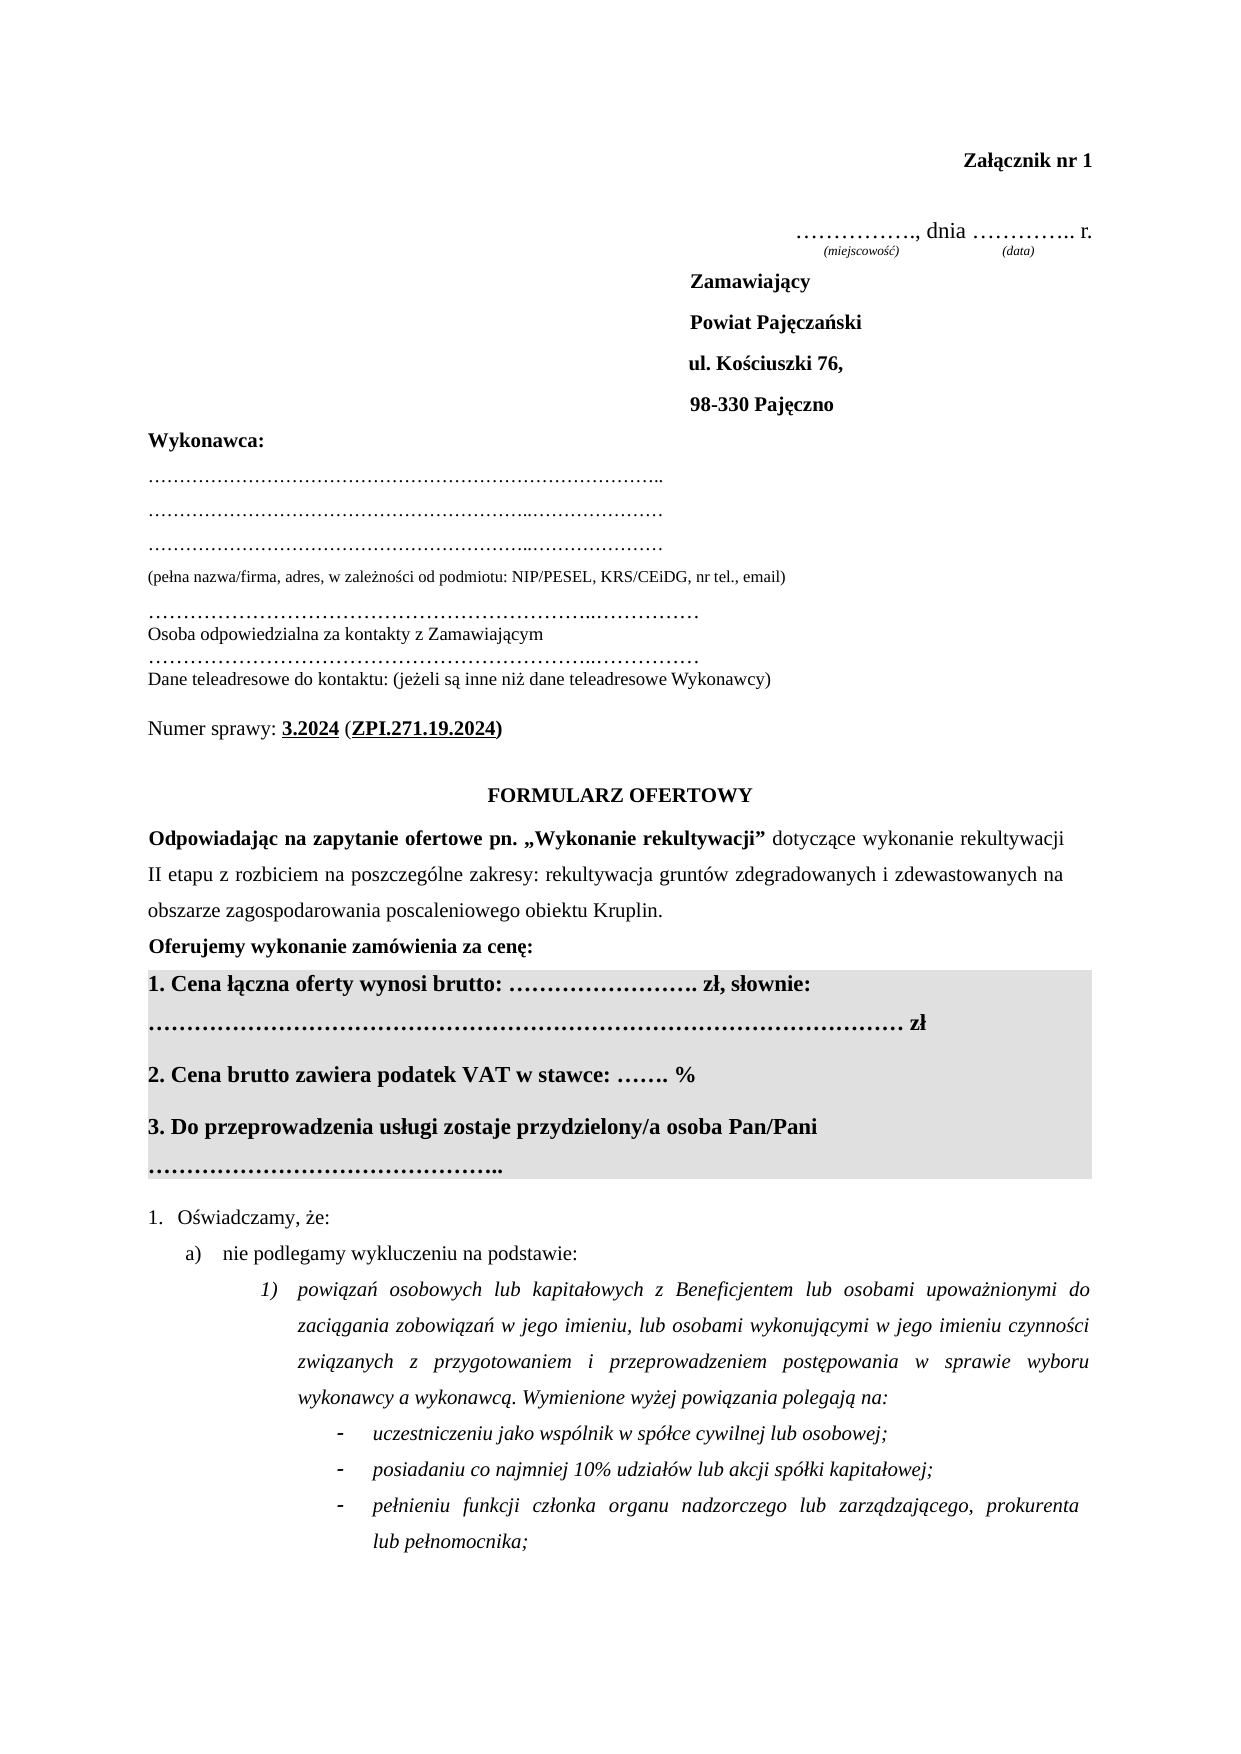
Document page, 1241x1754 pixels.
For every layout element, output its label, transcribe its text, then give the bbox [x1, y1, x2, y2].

list nie podlegamy wykluczeniu na podstawie: [185, 1241, 1093, 1265]
text Odpowiadając na zapytanie ofertowe pn. „Wykonanie rekultywacji” dotyczące wykonanie rekultywacji II etapu z rozbiciem na poszczególne zakresy: rekultywacja gruntów zdegradowanych i zdewastowanych na obszarze zagospodarowania poscaleniowego obiektu Kruplin. [148, 826, 1064, 922]
text ……………………………………………………..………………… [148, 499, 1093, 520]
text ……………………………………………………………………….. [148, 465, 1093, 486]
text 98-330 Pajęczno [148, 392, 1093, 416]
text Numer sprawy: 3.2024 (ZPI.271.19.2024) [148, 716, 1093, 740]
text Osoba odpowiedzialna za kontakty z Zamawiającym [148, 623, 1093, 644]
text Wykonawca: [148, 428, 1093, 452]
list Oświadczamy, że: [148, 1204, 1093, 1229]
text 1. Cena łączna oferty wynosi brutto: ……………………. zł, słownie:……………………………………………………………………………………… zł [148, 970, 1092, 1036]
text ul. Kościuszki 76, [579, 351, 1179, 375]
text (miejscowość) (data) [118, 243, 1093, 269]
list powiązań osobowych lub kapitałowych z Beneficjentem lub osobami upoważnionymi do zaciągania zobowiązań w jego imieniu, lub osobami wykonującymi w jego imieniu czynności związanych z przygotowaniem i przeprowadzeniem postępowania w sprawie wyboru wykonawcy a wykonawcą. Wymienione wyżej powiązania polegają na: [260, 1277, 1093, 1409]
text Zamawiający [579, 269, 1179, 293]
text ……………., dnia ………….. r. [148, 217, 1093, 243]
text ………………………………………………………..…………… [148, 599, 1093, 623]
text FORMULARZ OFERTOWY [148, 783, 1093, 807]
text Załącznik nr 1 [221, 148, 1093, 172]
text ……………………………………………………..………………… [148, 533, 1093, 554]
list uczestniczeniu jako wspólnik w spółce cywilnej lub osobowej; [335, 1421, 1093, 1445]
text 2. Cena brutto zawiera podatek VAT w stawce: ……. % [148, 1061, 1092, 1087]
text Dane teleadresowe do kontaktu: (jeżeli są inne niż dane teleadresowe Wykonawcy) [148, 668, 1093, 690]
list pełnieniu funkcji członka organu nadzorczego lub zarządzającego, prokurenta lub pełnomocnika; [335, 1493, 1093, 1553]
list posiadaniu co najmniej 10% udziałów lub akcji spółki kapitałowej; [335, 1457, 1093, 1481]
text Powiat Pajęczański [590, 310, 1179, 334]
text (pełna nazwa/firma, adres, w zależności od podmiotu: NIP/PESEL, KRS/CEiDG, nr tel., email) [148, 567, 1093, 586]
text 3. Do przeprowadzenia usługi zostaje przydzielony/a osoba Pan/Pani ……………………………………….. [148, 1113, 1092, 1179]
text ………………………………………………………..…………… [148, 644, 1093, 668]
text Oferujemy wykonanie zamówienia za cenę: [148, 934, 1064, 958]
